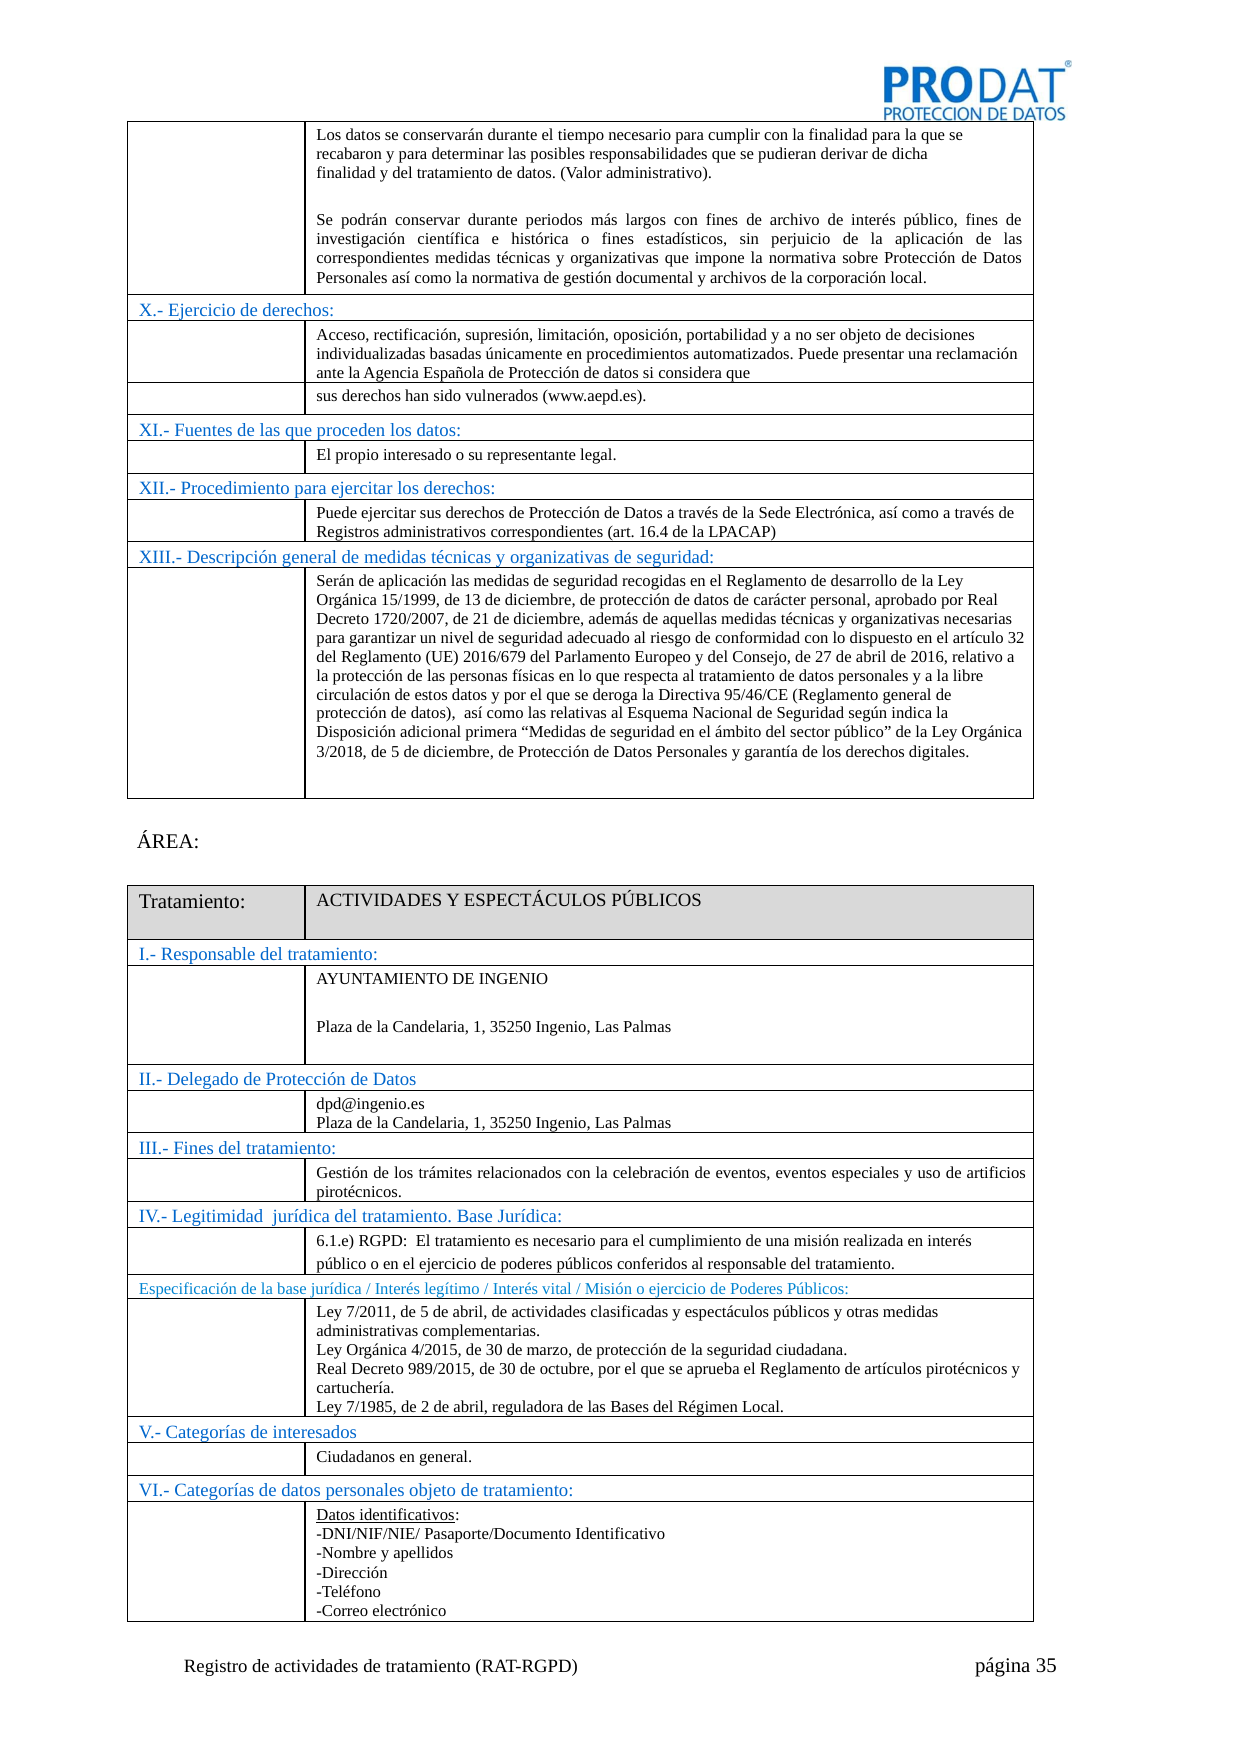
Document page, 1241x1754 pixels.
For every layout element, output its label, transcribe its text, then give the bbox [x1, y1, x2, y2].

table_cell II.- Delegado de Protección de Datos [128, 1065, 1033, 1089]
table_cell AYUNTAMIENTO DE INGENIO Plaza de la Candelaria, 1, 35250 Ingenio, Las Palmas [306, 966, 1033, 1063]
table_cell XII.- Procedimiento para ejercitar los derechos: [128, 474, 1033, 498]
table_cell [306, 1502, 1033, 1621]
table_header Tratamiento: [128, 886, 304, 939]
table_cell [128, 1228, 304, 1274]
table_cell Ley 7/2011, de 5 de abril, de actividades clasificadas y espectáculos públicos y otras medidas administrativas complementarias. Ley Orgánica 4/2015, de 30 de marzo, de protección de la seguridad ciudadana. Real Decreto 989/2015, de 30 de octubre, por el que se aprueba el Reglamento de artículos pirotécnicos y cartuchería. Ley 7/1985, de 2 de abril, reguladora de las Bases del Régimen Local. [306, 1299, 1033, 1416]
table_cell Especificación de la base jurídica / Interés legítimo / Interés vital / Misión o ejercicio de Poderes Públicos: [128, 1275, 1033, 1298]
table_cell Ciudadanos en general. [306, 1443, 1033, 1474]
table_cell VI.- Categorías de datos personales objeto de tratamiento: [128, 1476, 1033, 1501]
table_cell V.- Categorías de interesados [128, 1417, 1033, 1442]
table_cell sus derechos han sido vulnerados (www.aepd.es). [306, 383, 1033, 414]
table_cell I.- Responsable del tratamiento: [128, 940, 1033, 965]
table_cell [128, 321, 304, 382]
table_cell X.- Ejercicio de derechos: [128, 295, 1033, 320]
table_cell [128, 122, 304, 294]
table_cell III.- Fines del tratamiento: [128, 1133, 1033, 1158]
table_cell [128, 568, 304, 798]
table_header ACTIVIDADES Y ESPECTÁCULOS PÚBLICOS [306, 886, 1033, 939]
table_cell Acceso, rectificación, supresión, limitación, oposición, portabilidad y a no ser objeto de decisiones individualizadas basadas únicamente en procedimientos automatizados. Puede presentar una reclamación ante la Agencia Española de Protección de datos si considera que [306, 321, 1033, 382]
table_cell [128, 441, 304, 473]
table_cell XI.- Fuentes de las que proceden los datos: [128, 415, 1033, 440]
table_cell [128, 500, 304, 541]
table_cell Serán de aplicación las medidas de seguridad recogidas en el Reglamento de desarrollo de la Ley Orgánica 15/1999, de 13 de diciembre, de protección de datos de carácter personal, aprobado por Real Decreto 1720/2007, de 21 de diciembre, además de aquellas medidas técnicas y organizativas necesarias para garantizar un nivel de seguridad adecuado al riesgo de conformidad con lo dispuesto en el artículo 32 del Reglamento (UE) 2016/679 del Parlamento Europeo y del Consejo, de 27 de abril de 2016, relativo a la protección de las personas físicas en lo que respecta al tratamiento de datos personales y a la libre circulación de estos datos y por el que se deroga la Directiva 95/46/CE (Reglamento general de protección de datos), así como las relativas al Esquema Nacional de Seguridad según indica la Disposición adicional primera “Medidas de seguridad en el ámbito del sector público” de la Ley Orgánica 3/2018, de 5 de diciembre, de Protección de Datos Personales y garantía de los derechos digitales. [306, 568, 1033, 798]
table_cell dpd@ingenio.es Plaza de la Candelaria, 1, 35250 Ingenio, Las Palmas [306, 1091, 1033, 1132]
text ÁREA: [137, 829, 1101, 853]
table_cell [128, 1091, 304, 1132]
table_cell Gestión de los trámites relacionados con la celebración de eventos, eventos especiales y uso de artificios pirotécnicos. [306, 1159, 1033, 1201]
table_cell XIII.- Descripción general de medidas técnicas y organizativas de seguridad: [128, 542, 1033, 567]
table_cell [128, 1299, 304, 1416]
table_cell IV.- Legitimidad jurídica del tratamiento. Base Jurídica: [128, 1202, 1033, 1227]
table_cell [128, 1443, 304, 1474]
table_cell Los datos se conservarán durante el tiempo necesario para cumplir con la finalidad para la que se recabaron y para determinar las posibles responsabilidades que se pudieran derivar de dicha finalidad y del tratamiento de datos. (Valor administrativo). Se podrán conservar durante periodos más largos con fines de archivo de interés público, fines de investigación científica e histórica o fines estadísticos, sin perjuicio de la aplicación de las correspondientes medidas técnicas y organizativas que impone la normativa sobre Protección de Datos Personales así como la normativa de gestión documental y archivos de la corporación local. [306, 122, 1033, 294]
table_cell 6.1.e) RGPD: El tratamiento es necesario para el cumplimiento de una misión realizada en interés público o en el ejercicio de poderes públicos conferidos al responsable del tratamiento. [306, 1228, 1033, 1274]
table_cell Puede ejercitar sus derechos de Protección de Datos a través de la Sede Electrónica, así como a través de Registros administrativos correspondientes (art. 16.4 de la LPACAP) [306, 500, 1033, 541]
table_cell [128, 1502, 304, 1621]
picture [883, 60, 1072, 121]
table_cell [128, 383, 304, 414]
table_cell El propio interesado o su representante legal. [306, 441, 1033, 473]
table_cell [128, 966, 304, 1063]
table_cell [128, 1159, 304, 1201]
